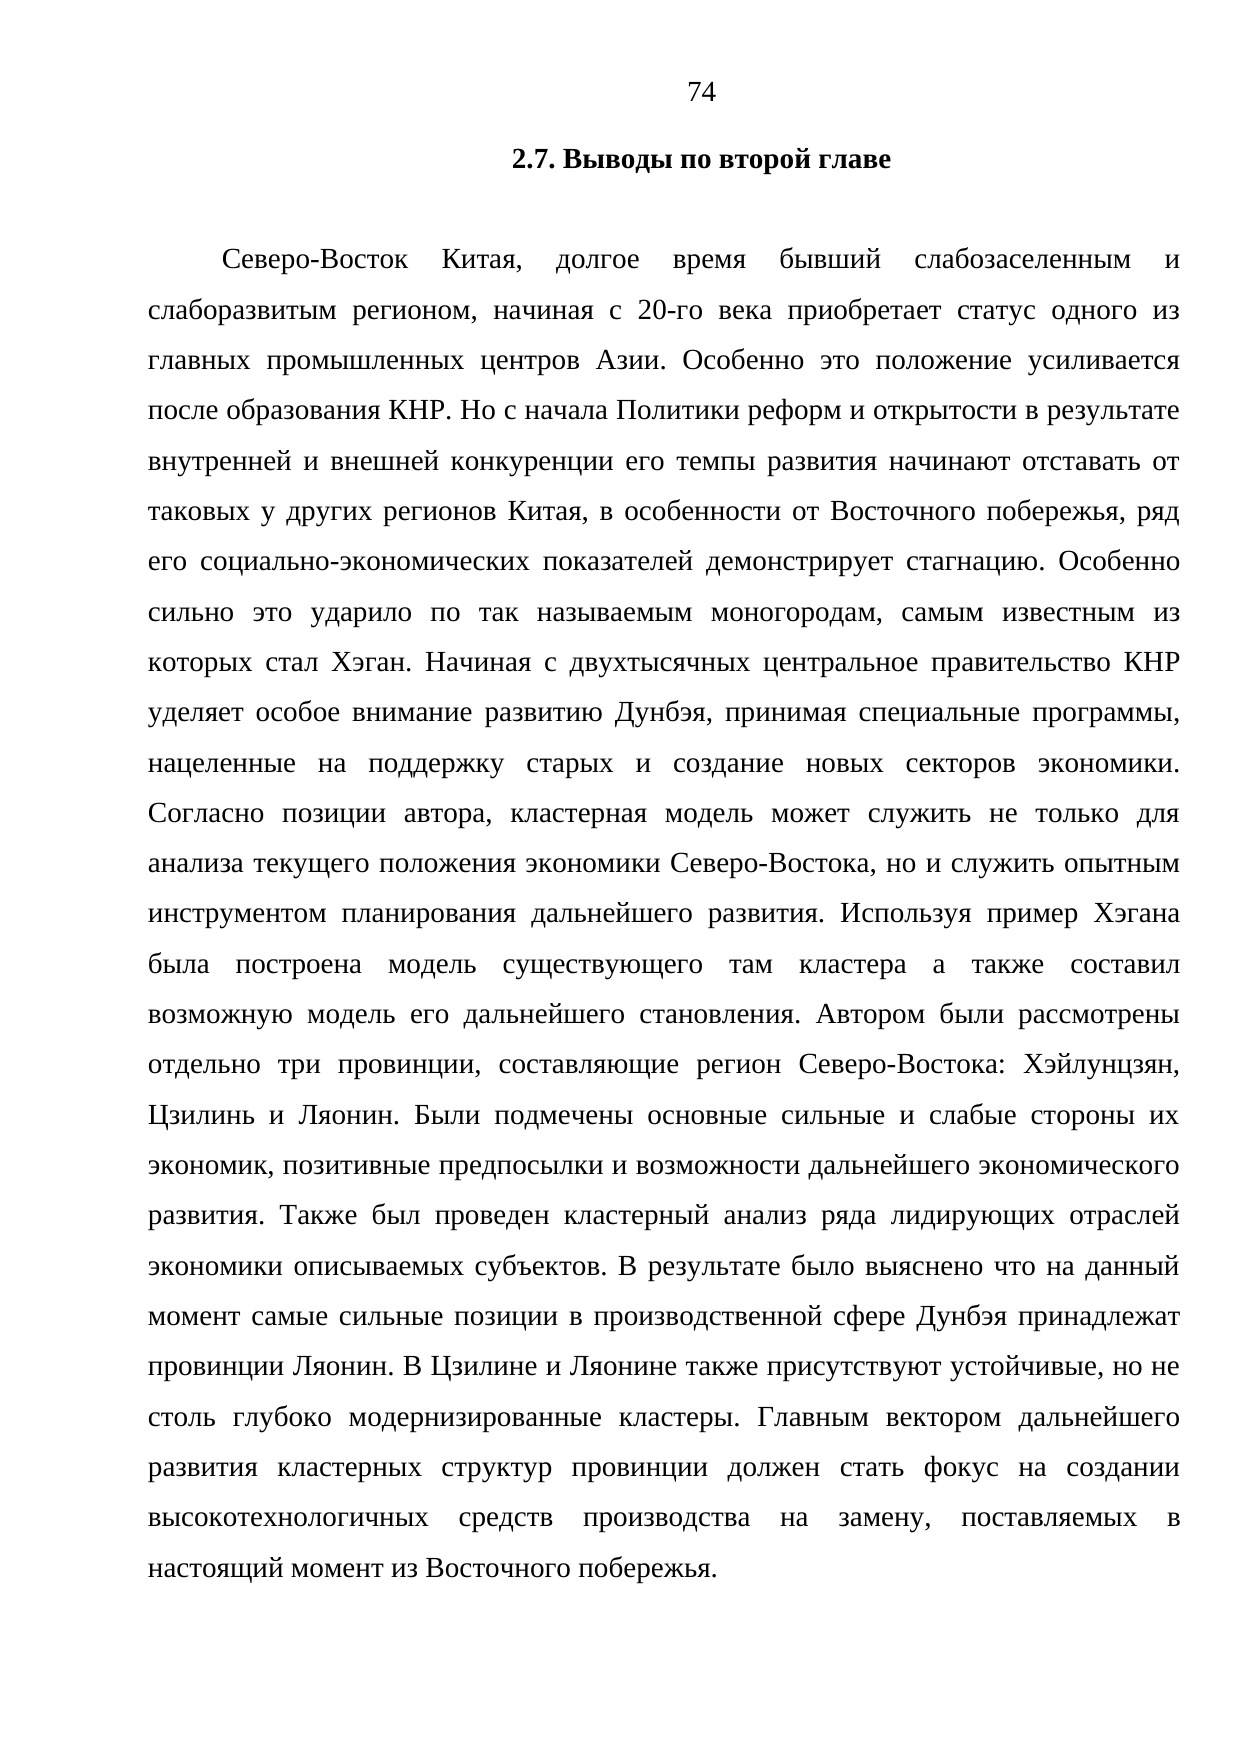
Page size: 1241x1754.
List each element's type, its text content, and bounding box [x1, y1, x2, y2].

text Северо-Восток Китая, долгое время бывший слабозаселенным и слаборазвитым регионом, начиная с 20-го века приобретает статус одного из главных промышленных центров Азии. Особенно это положение усиливается после образования КНР. Но с начала Политики реформ и открытости в результате внутренней и внешней конкуренции его темпы развития начинают отставать от таковых у других регионов Китая, в особенности от Восточного побережья, ряд его социально-экономических показателей демонстрирует стагнацию. Особенно сильно это ударило по так называемым моногородам, самым известным из которых стал Хэган. Начиная с двухтысячных центральное правительство КНР уделяет особое внимание развитию Дунбэя, принимая специальные программы, нацеленные на поддержку старых и создание новых секторов экономики. Согласно позиции автора, кластерная модель может служить не только для анализа текущего положения экономики Северо-Востока, но и служить опытным инструментом планирования дальнейшего развития. Используя пример Хэгана была построена модель существующего там кластера а также составил возможную модель его дальнейшего становления. Автором были рассмотрены отдельно три провинции, составляющие регион Северо-Востока: Хэйлунцзян, Цзилинь и Ляонин. Были подмечены основные сильные и слабые стороны их экономик, позитивные предпосылки и возможности дальнейшего экономического развития. Также был проведен кластерный анализ ряда лидирующих отраслей экономики описываемых субъектов. В результате было выяснено что на данный момент самые сильные позиции в производственной сфере Дунбэя принадлежат провинции Ляонин. В Цзилине и Ляонине также присутствуют устойчивые, но не столь глубоко модернизированные кластеры. Главным вектором дальнейшего развития кластерных структур провинции должен стать фокус на создании высокотехнологичных средств производства на замену, поставляемых в настоящий момент из Восточного побережья. [148, 242, 1181, 1583]
subtitle 2.7. Выводы по второй главе [148, 141, 1181, 174]
